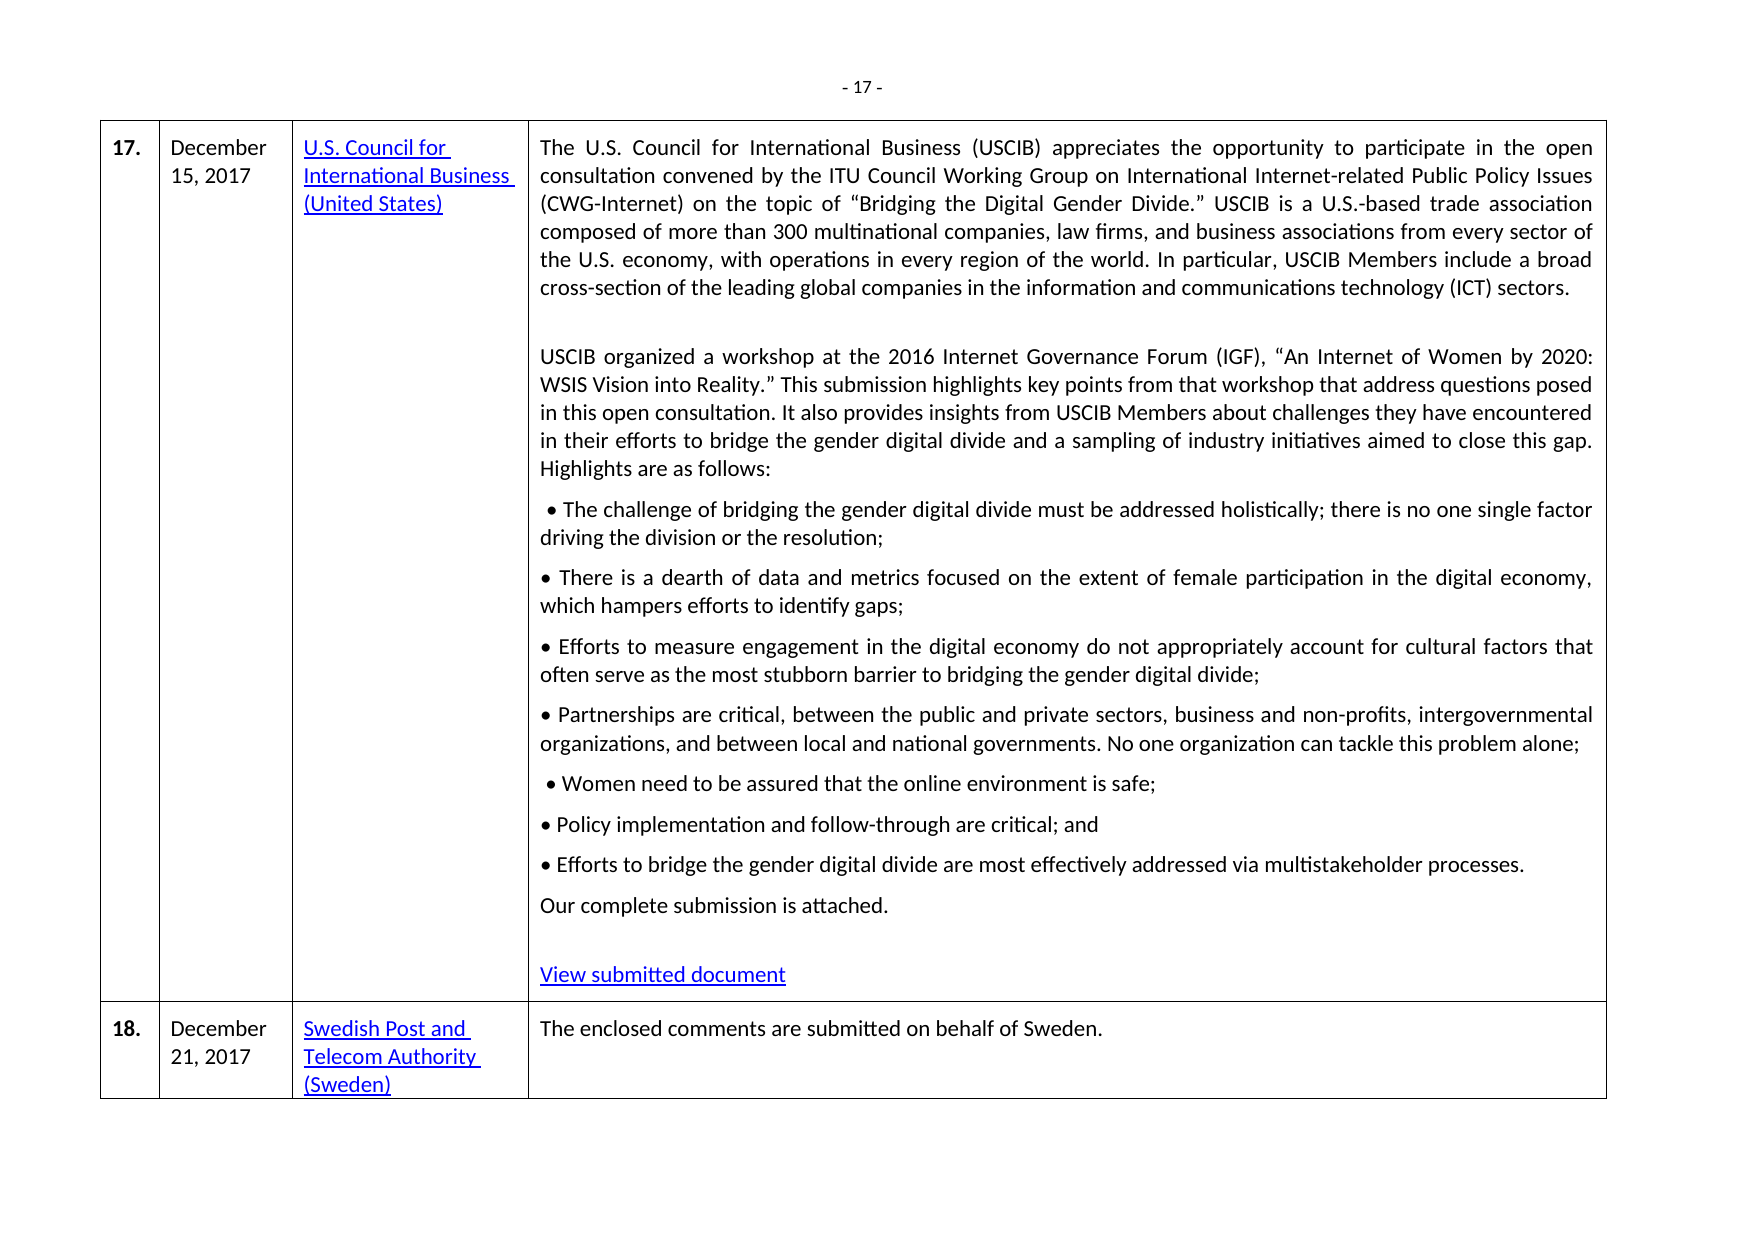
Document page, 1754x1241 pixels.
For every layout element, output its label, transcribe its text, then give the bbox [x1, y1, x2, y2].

table_cell U.S. Council for International Business (United States) [293, 121, 528, 1001]
table_cell December 15, 2017 [160, 121, 292, 1001]
table_cell December 21, 2017 [160, 1002, 292, 1098]
table_cell The U.S. Council for International Business (USCIB) appreciates the opportunity to participate in the open consultation convened by the ITU Council Working Group on International Internet-related Public Policy Issues (CWG-Internet) on the topic of “Bridging the Digital Gender Divide.” USCIB is a U.S.-based trade association composed of more than 300 multinational companies, law firms, and business associations from every sector of the U.S. economy, with operations in every region of the world. In particular, USCIB Members include a broad cross-section of the leading global companies in the information and communications technology (ICT) sectors. USCIB organized a workshop at the 2016 Internet Governance Forum (IGF), “An Internet of Women by 2020: WSIS Vision into Reality.” This submission highlights key points from that workshop that address questions posed in this open consultation. It also provides insights from USCIB Members about challenges they have encountered in their efforts to bridge the gender digital divide and a sampling of industry initiatives aimed to close this gap. Highlights are as follows: • The challenge of bridging the gender digital divide must be addressed holistically; there is no one single factor driving the division or the resolution; • There is a dearth of data and metrics focused on the extent of female participation in the digital economy, which hampers efforts to identify gaps; • Efforts to measure engagement in the digital economy do not appropriately account for cultural factors that often serve as the most stubborn barrier to bridging the gender digital divide; • Partnerships are critical, between the public and private sectors, business and non-profits, intergovernmental organizations, and between local and national governments. No one organization can tackle this problem alone; • Women need to be assured that the online environment is safe; • Policy implementation and follow-through are critical; and • Efforts to bridge the gender digital divide are most effectively addressed via multistakeholder processes. Our complete submission is attached. View submitted document [529, 121, 1606, 1001]
table_cell [101, 121, 159, 1001]
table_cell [529, 1002, 1606, 1098]
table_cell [293, 1002, 528, 1098]
table_cell [101, 1002, 159, 1098]
